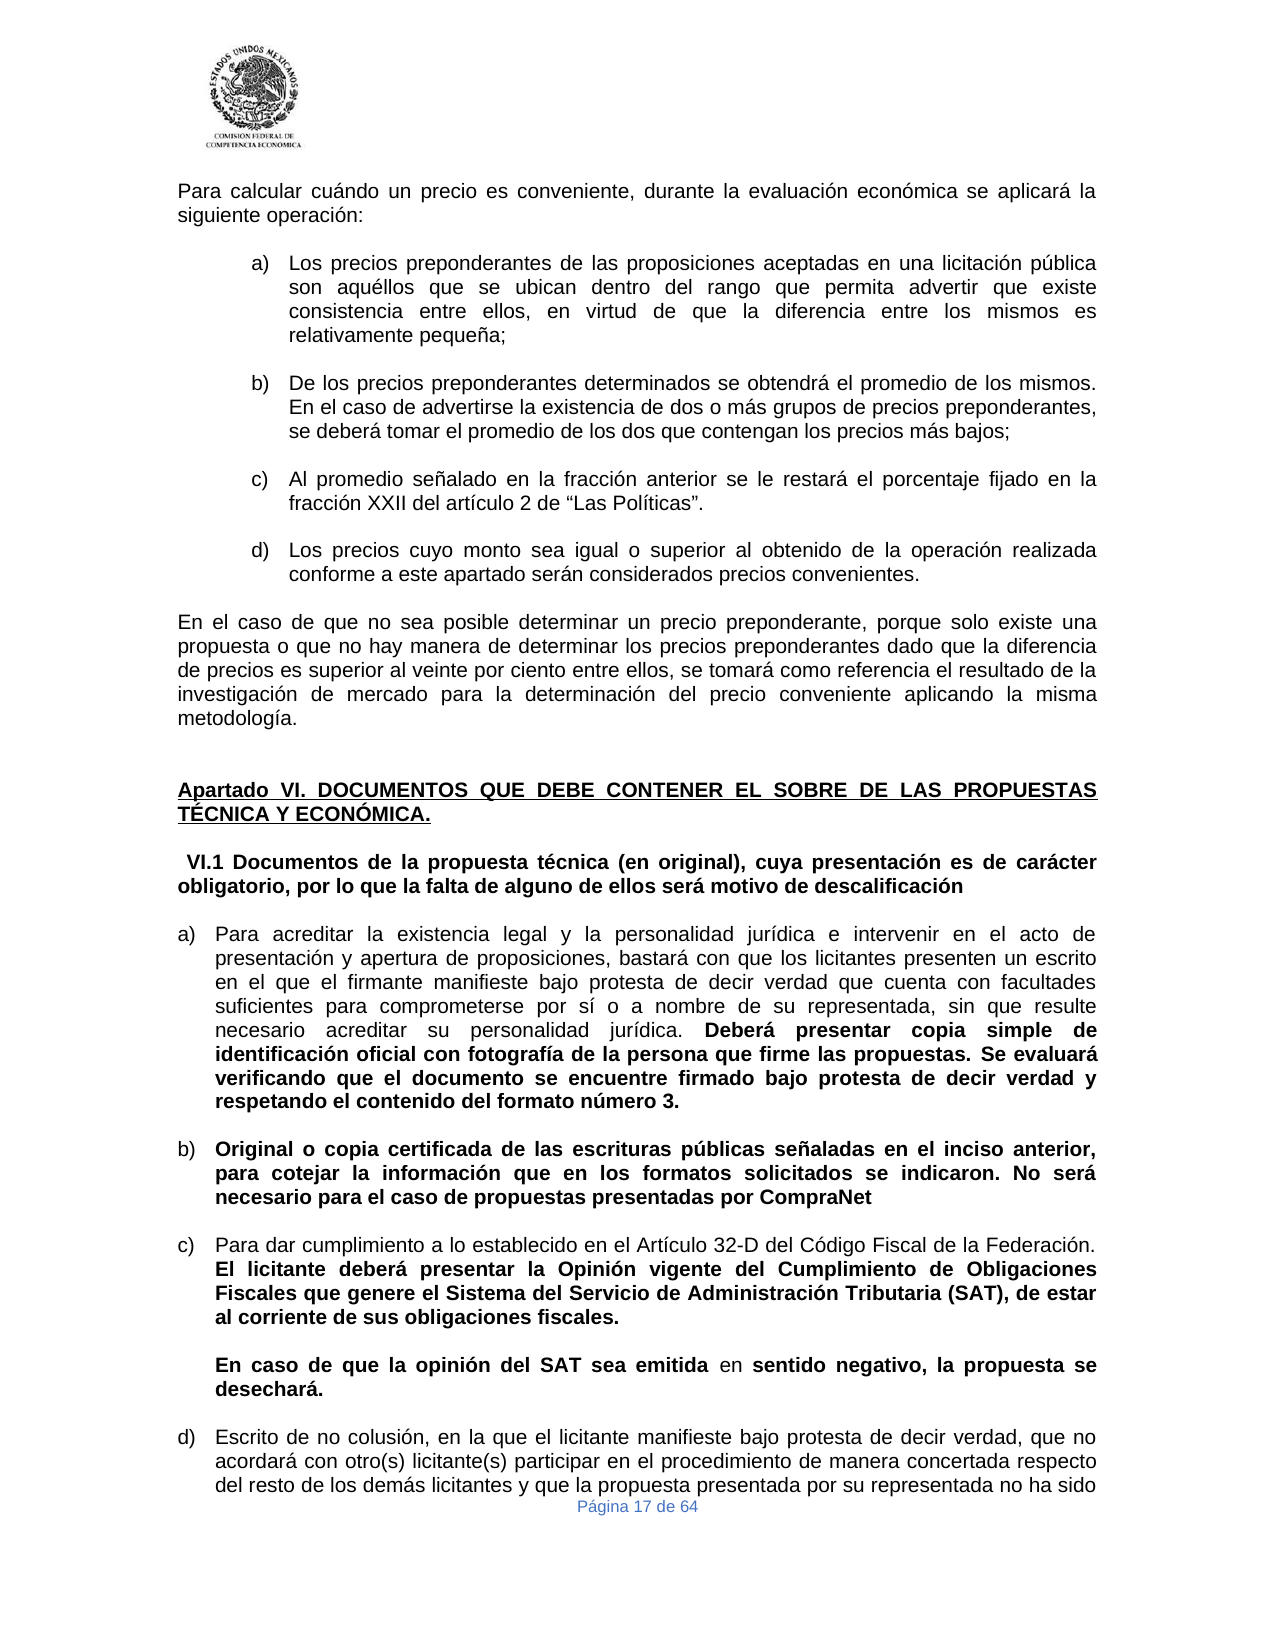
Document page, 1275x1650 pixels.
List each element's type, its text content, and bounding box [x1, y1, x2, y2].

picture [188, 45, 322, 151]
list Para dar cumplimiento a lo establecido en el Artículo 32-D del Código Fiscal de la Federación. El licitante deberá presentar la Opinión vigente del Cumplimiento de Obligaciones Fiscales que genere el Sistema del Servicio de Administración Tributaria (SAT), de estar al corriente de sus obligaciones fiscales. [177, 1233, 1098, 1329]
list Original o copia certificada de las escrituras públicas señaladas en el inciso anterior, para cotejar la información que en los formatos solicitados se indicaron. No será necesario para el caso de propuestas presentadas por CompraNet [177, 1137, 1098, 1209]
list En caso de que la opinión del SAT sea emitida en sentido negativo, la propuesta se desechará. [215, 1353, 1098, 1401]
list Los precios cuyo monto sea igual o superior al obtenido de la operación realizada conforme a este apartado serán considerados precios convenientes. [251, 538, 1098, 586]
list Los precios preponderantes de las proposiciones aceptadas en una licitación pública son aquéllos que se ubican dentro del rango que permita advertir que existe consistencia entre ellos, en virtud de que la diferencia entre los mismos es relativamente pequeña; [251, 251, 1098, 347]
list Apartado VI. DOCUMENTOS QUE DEBE CONTENER EL SOBRE DE LAS PROPUESTAS TÉCNICA Y ECONÓMICA. [177, 778, 1098, 799]
text Para calcular cuándo un precio es conveniente, durante la evaluación económica se aplicará la siguiente operación: [177, 179, 1098, 227]
list Al promedio señalado en la fracción anterior se le restará el porcentaje fijado en la fracción XXII del artículo 2 de “Las Políticas”. [251, 466, 1098, 514]
list Apartado VI. DOCUMENTOS QUE DEBE CONTENER EL SOBRE DE LAS PROPUESTAS TÉCNICA Y ECONÓMICA. [177, 800, 1098, 826]
list De los precios preponderantes determinados se obtendrá el promedio de los mismos. En el caso de advertirse la existencia de dos o más grupos de precios preponderantes, se deberá tomar el promedio de los dos que contengan los precios más bajos; [251, 371, 1098, 442]
text VI.1 Documentos de la propuesta técnica (en original), cuya presentación es de carácter obligatorio, por lo que la falta de alguno de ellos será motivo de descalificación [177, 850, 1098, 898]
list Para acreditar la existencia legal y la personalidad jurídica e intervenir en el acto de presentación y apertura de proposiciones, bastará con que los licitantes presenten un escrito en el que el firmante manifieste bajo protesta de decir verdad que cuenta con facultades suficientes para comprometerse por sí o a nombre de su representada, sin que resulte necesario acreditar su personalidad jurídica. Deberá presentar copia simple de identificación oficial con fotografía de la persona que firme las propuestas. Se evaluará verificando que el documento se encuentre firmado bajo protesta de decir verdad y respetando el contenido del formato número 3. [177, 922, 1098, 1113]
text En el caso de que no sea posible determinar un precio preponderante, porque solo existe una propuesta o que no hay manera de determinar los precios preponderantes dado que la diferencia de precios es superior al veinte por ciento entre ellos, se tomará como referencia el resultado de la investigación de mercado para la determinación del precio conveniente aplicando la misma metodología. [177, 610, 1098, 730]
